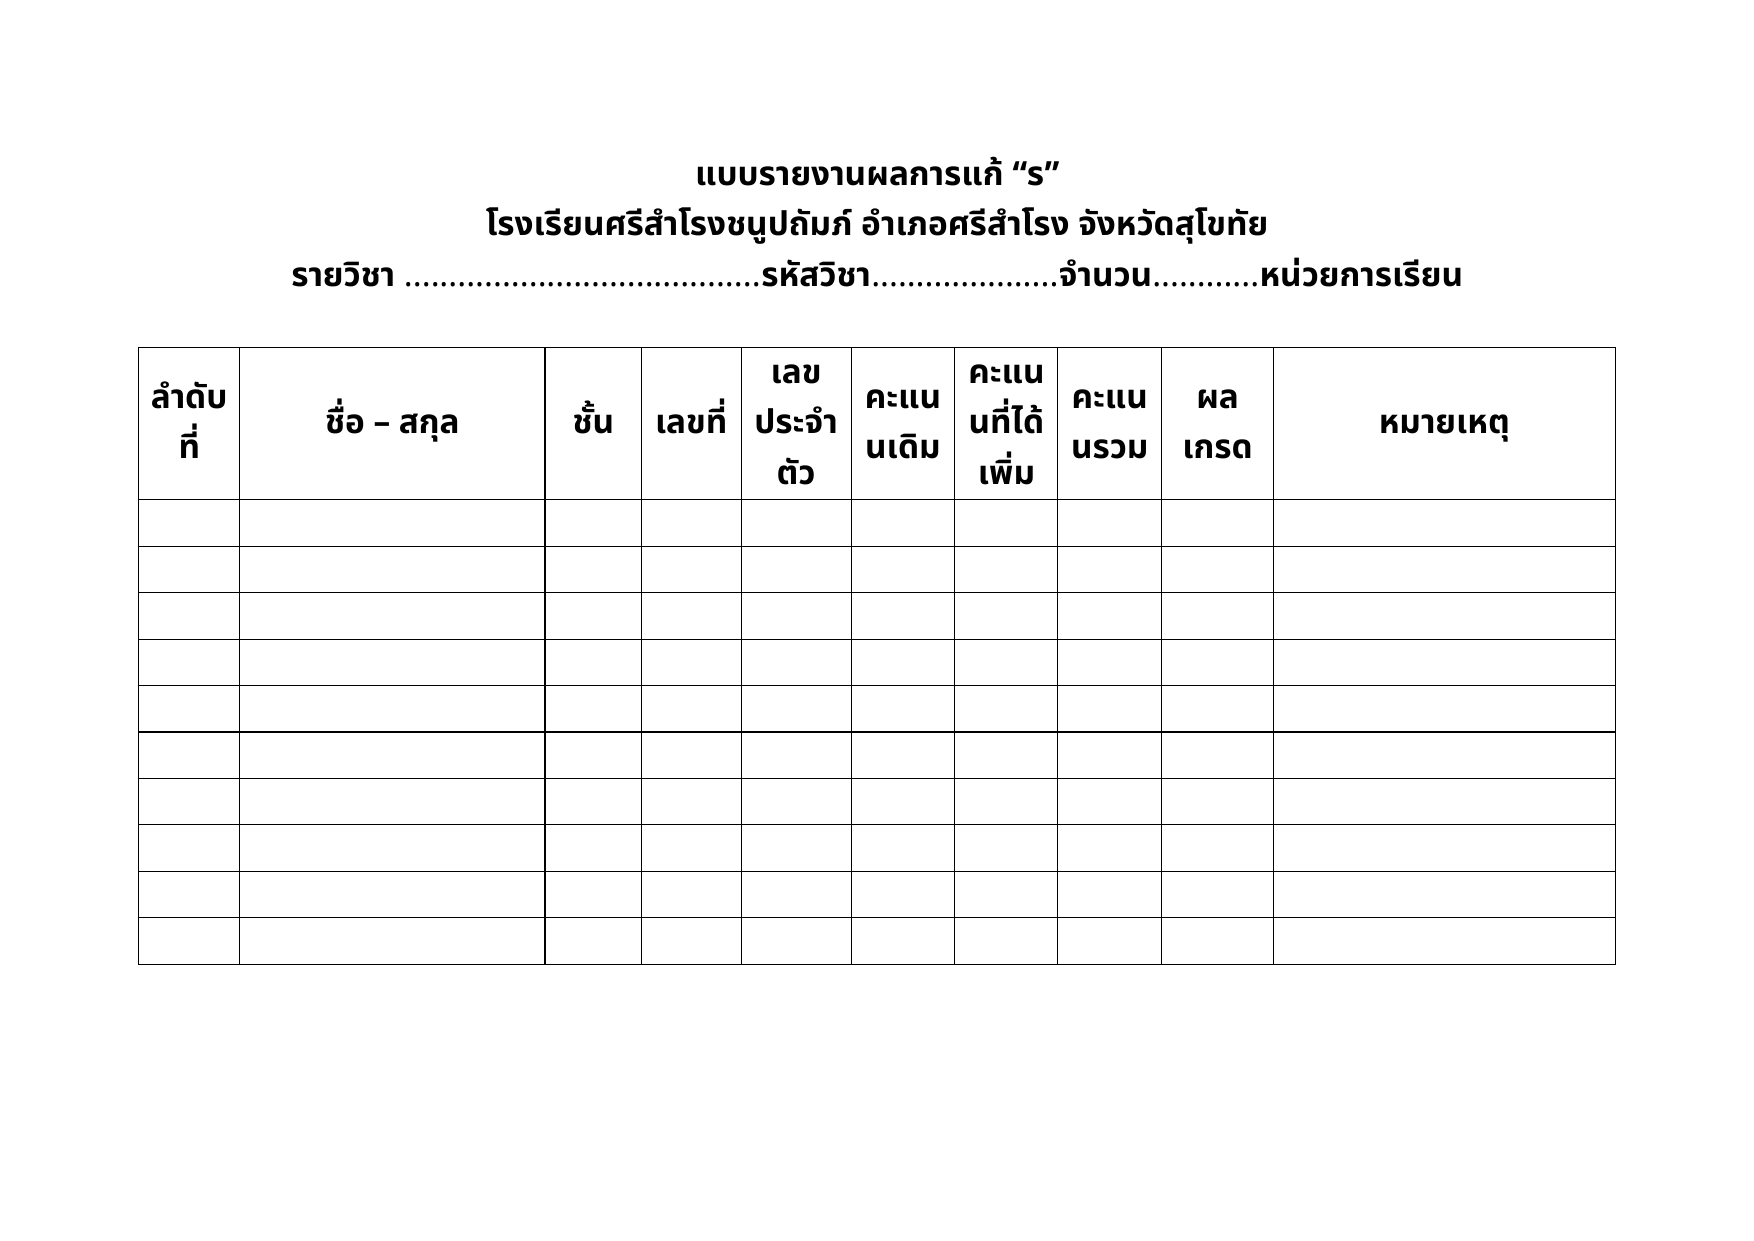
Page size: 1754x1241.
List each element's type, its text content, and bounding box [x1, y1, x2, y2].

table_cell [139, 872, 239, 917]
text โรงเรียนศรีสำโรงชนูปถัมภ์ อำเภอศรีสำโรง จังหวัดสุโขทัย [150, 200, 1604, 251]
table_cell [742, 547, 851, 592]
table_cell [1274, 593, 1615, 638]
table_cell [852, 779, 954, 824]
table_cell [240, 779, 544, 824]
table_header ผลเกรด [1162, 348, 1273, 499]
table_cell [852, 547, 954, 592]
table_cell [139, 918, 239, 964]
table_cell [240, 593, 544, 638]
table_header เลขที่ [642, 348, 741, 499]
table_cell [852, 733, 954, 778]
table_cell [139, 500, 239, 546]
table_cell [1058, 918, 1161, 964]
table_cell [852, 640, 954, 685]
table_cell [1274, 918, 1615, 964]
table_cell [642, 733, 741, 778]
text แบบรายงานผลการแก้ “ร” [150, 150, 1604, 200]
table_cell [1058, 872, 1161, 917]
table_cell [742, 779, 851, 824]
table_cell [955, 918, 1057, 964]
table_cell [955, 872, 1057, 917]
table_cell [955, 686, 1057, 731]
table_cell [546, 825, 641, 871]
table_cell [240, 640, 544, 685]
table_cell [1162, 500, 1273, 546]
table_cell [852, 500, 954, 546]
table_cell [1274, 733, 1615, 778]
table_cell [1162, 686, 1273, 731]
table_cell [1274, 779, 1615, 824]
table_cell [546, 686, 641, 731]
table_cell [1058, 547, 1161, 592]
table_cell [1058, 686, 1161, 731]
table_cell [642, 593, 741, 638]
table_cell [742, 686, 851, 731]
table_cell [852, 593, 954, 638]
table_cell [955, 547, 1057, 592]
table_cell [742, 733, 851, 778]
table_cell [1162, 779, 1273, 824]
table_cell [240, 733, 544, 778]
table_cell [546, 918, 641, 964]
table_cell [139, 733, 239, 778]
table_cell [1162, 825, 1273, 871]
table_cell [1274, 500, 1615, 546]
table_cell [955, 593, 1057, 638]
table_cell [1274, 825, 1615, 871]
table_cell [1162, 593, 1273, 638]
table_cell [742, 640, 851, 685]
table_cell [742, 872, 851, 917]
table_cell [955, 640, 1057, 685]
table_cell [642, 640, 741, 685]
table_cell [1058, 779, 1161, 824]
table_cell [240, 825, 544, 871]
table_cell [240, 547, 544, 592]
table_cell [1162, 733, 1273, 778]
table_cell [742, 918, 851, 964]
table_cell [240, 918, 544, 964]
table_cell [139, 593, 239, 638]
table_cell [139, 825, 239, 871]
table_cell [546, 547, 641, 592]
table_cell [742, 593, 851, 638]
table_cell [139, 547, 239, 592]
table_cell [1058, 733, 1161, 778]
table_cell [642, 500, 741, 546]
table_cell [240, 686, 544, 731]
table_cell [546, 733, 641, 778]
table_header ลำดับที่ [139, 348, 239, 499]
table_cell [1162, 918, 1273, 964]
table_cell [955, 825, 1057, 871]
table_cell [1162, 640, 1273, 685]
table_cell [1162, 872, 1273, 917]
table_cell [642, 825, 741, 871]
table_cell [955, 779, 1057, 824]
table_cell [1274, 547, 1615, 592]
table_cell [1058, 825, 1161, 871]
table_cell [546, 872, 641, 917]
table_cell [852, 872, 954, 917]
table_cell [642, 686, 741, 731]
table_cell [955, 500, 1057, 546]
table_cell [139, 640, 239, 685]
table_cell [642, 547, 741, 592]
table_header ชื่อ – สกุล [240, 348, 544, 499]
table_cell [642, 779, 741, 824]
table_cell [1274, 640, 1615, 685]
table_cell [1162, 547, 1273, 592]
table_cell [546, 640, 641, 685]
table_cell [1058, 500, 1161, 546]
table_cell [642, 872, 741, 917]
table_cell [852, 686, 954, 731]
table_cell [742, 825, 851, 871]
table_cell [139, 779, 239, 824]
table_header คะแนนเดิม [852, 348, 954, 499]
table_header คะแนนรวม [1058, 348, 1161, 499]
table_cell [546, 593, 641, 638]
table_header คะแนนที่ได้เพิ่ม [955, 348, 1057, 499]
table_cell [546, 500, 641, 546]
table_cell [1274, 872, 1615, 917]
table_header ชั้น [546, 348, 641, 499]
table_cell [642, 918, 741, 964]
text รายวิชา ........................................รหัสวิชา.....................จำนวน............หน่วยการเรียน [150, 251, 1604, 301]
table_cell [852, 918, 954, 964]
table_cell [546, 779, 641, 824]
table_cell [742, 500, 851, 546]
table_cell [139, 686, 239, 731]
table_cell [1058, 593, 1161, 638]
table_cell [240, 872, 544, 917]
table_header เลขประจำตัว [742, 348, 851, 499]
table_cell [955, 733, 1057, 778]
table_cell [240, 500, 544, 546]
table_cell [1058, 640, 1161, 685]
table_cell [1274, 686, 1615, 731]
table_header หมายเหตุ [1274, 348, 1615, 499]
table_cell [852, 825, 954, 871]
